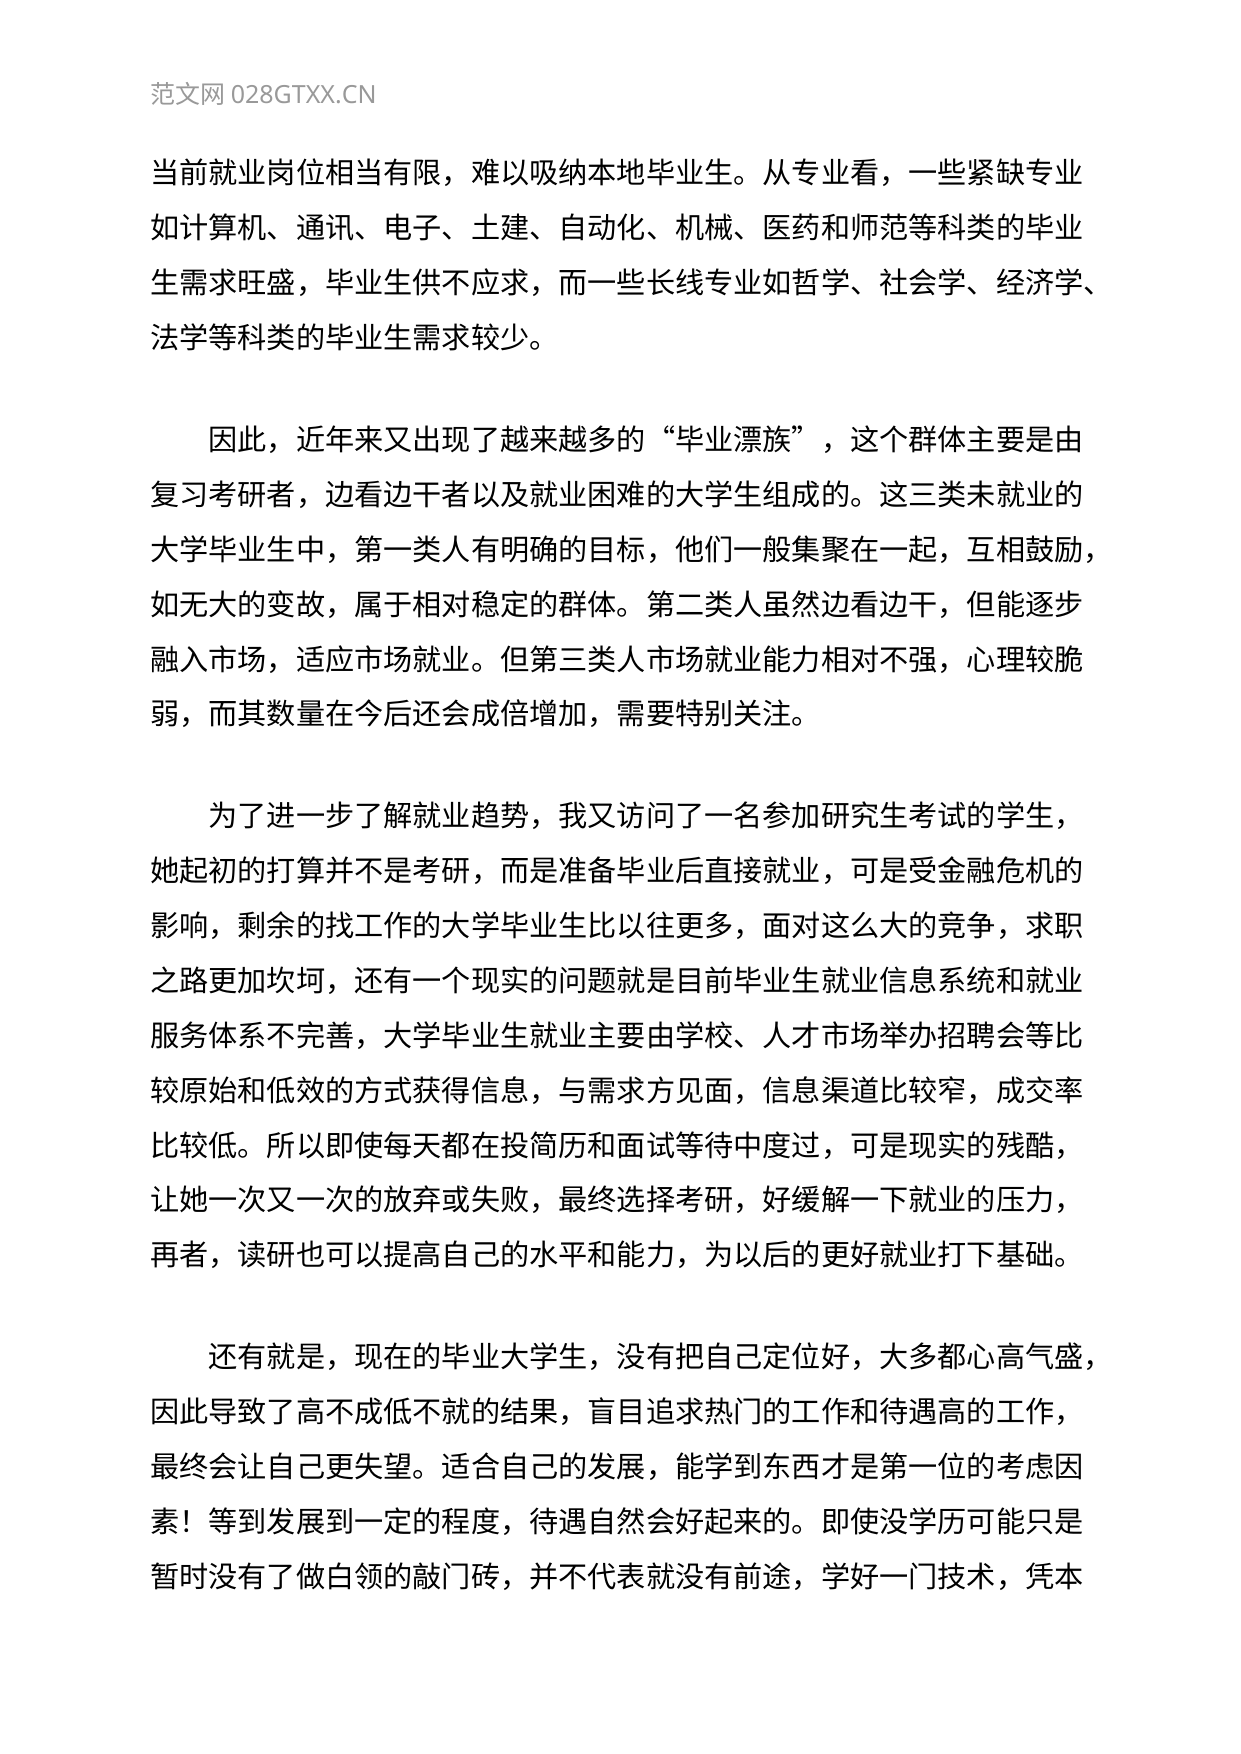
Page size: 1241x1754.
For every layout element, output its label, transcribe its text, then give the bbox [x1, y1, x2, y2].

text 为了进一步了解就业趋势，我又访问了一名参加研究生考试的学生，她起初的打算并不是考研，而是准备毕业后直接就业，可是受金融危机的影响，剩余的找工作的大学毕业生比以往更多，面对这么大的竞争，求职之路更加坎坷，还有一个现实的问题就是目前毕业生就业信息系统和就业服务体系不完善，大学毕业生就业主要由学校、人才市场举办招聘会等比较原始和低效的方式获得信息，与需求方见面，信息渠道比较窄，成交率比较低。所以即使每天都在投简历和面试等待中度过，可是现实的残酷，让她一次又一次的放弃或失败，最终选择考研，好缓解一下就业的压力，再者，读研也可以提高自己的水平和能力，为以后的更好就业打下基础。 [150, 793, 1090, 1274]
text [150, 1334, 1090, 1596]
text 因此，近年来又出现了越来越多的“毕业漂族”，这个群体主要是由复习考研者，边看边干者以及就业困难的大学生组成的。这三类未就业的大学毕业生中，第一类人有明确的目标，他们一般集聚在一起，互相鼓励，如无大的变故，属于相对稳定的群体。第二类人虽然边看边干，但能逐步融入市场，适应市场就业。但第三类人市场就业能力相对不强，心理较脆弱，而其数量在今后还会成倍增加，需要特别关注。 [150, 416, 1090, 733]
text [150, 150, 1090, 357]
